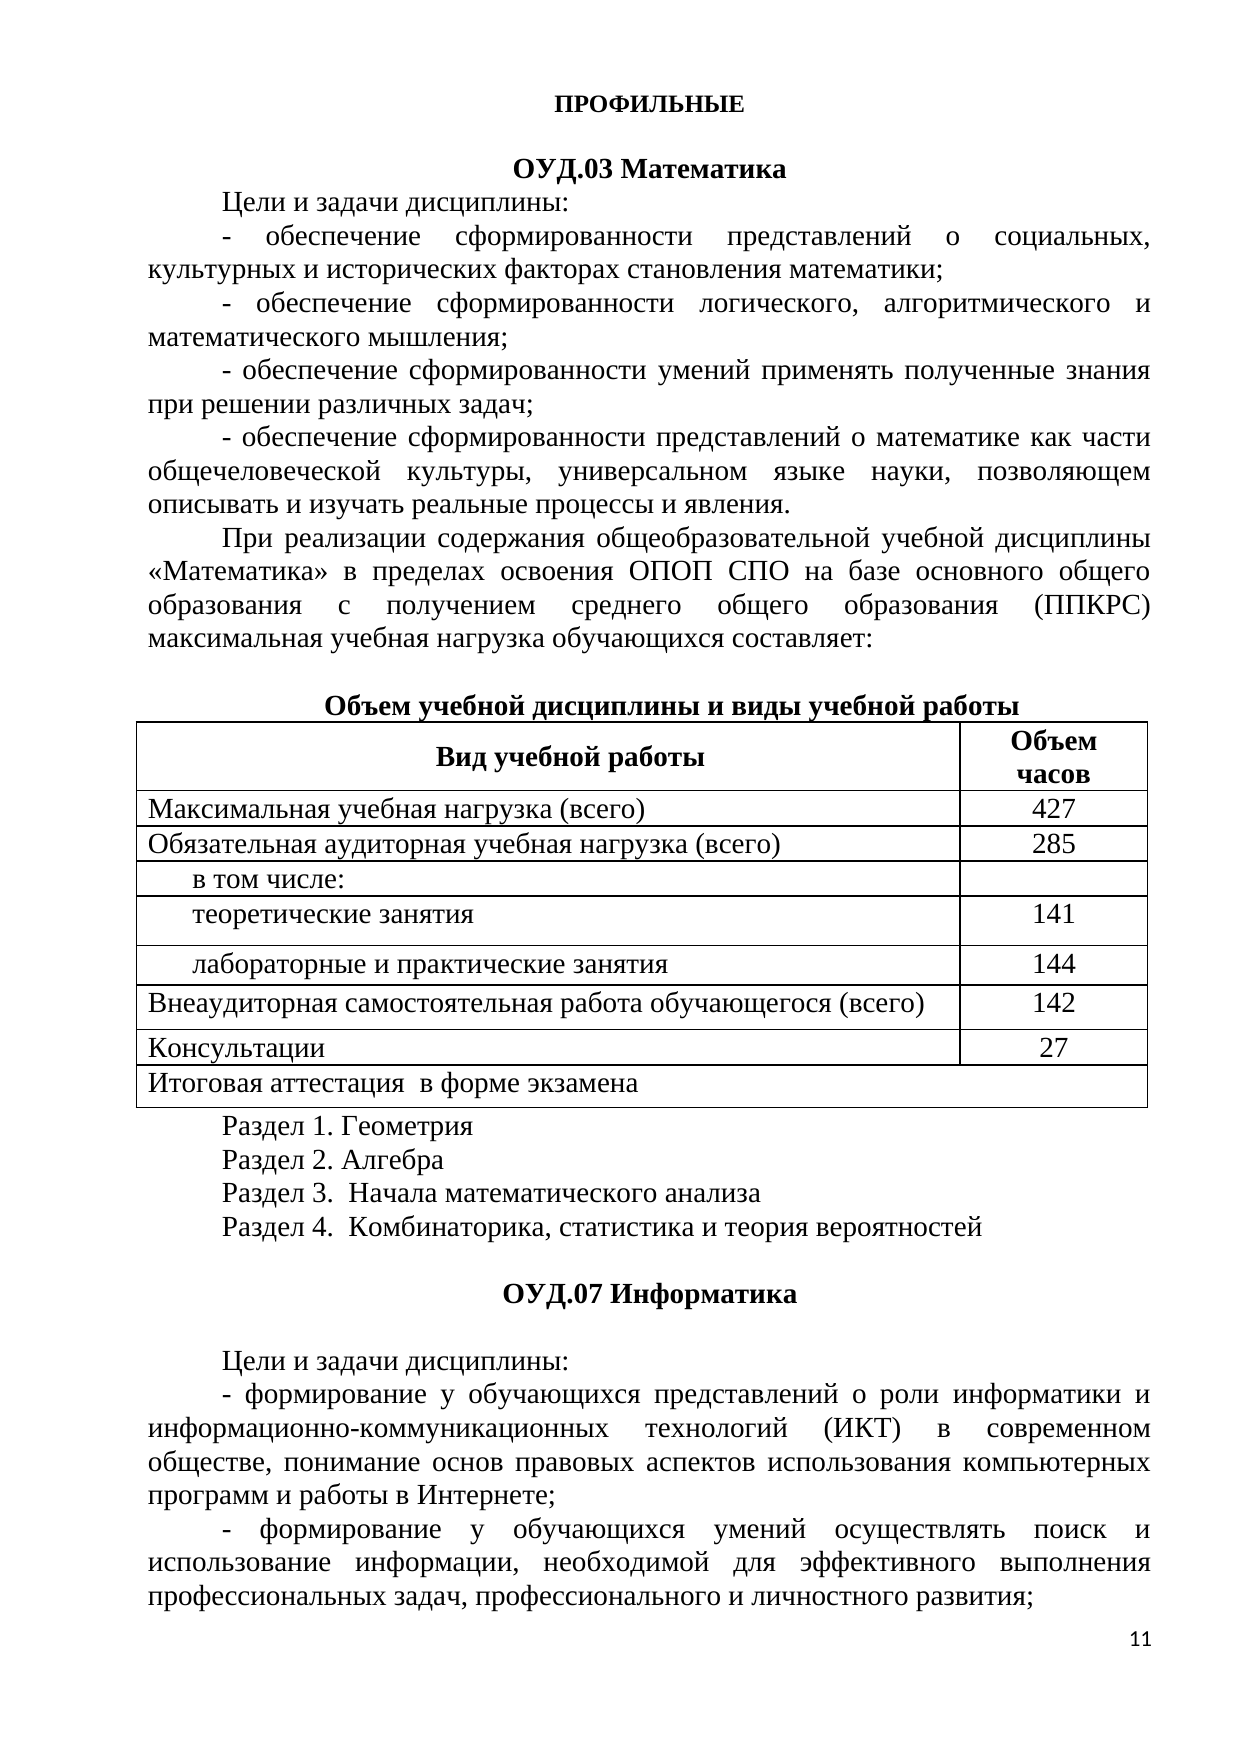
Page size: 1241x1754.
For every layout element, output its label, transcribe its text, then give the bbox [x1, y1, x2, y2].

table_cell Итоговая аттестация в форме экзамена [137, 1066, 1147, 1107]
table_cell 427 [961, 791, 1147, 825]
table_cell 141 [961, 897, 1147, 945]
table_cell Максимальная учебная нагрузка (всего) [137, 791, 959, 825]
table_cell Обязательная аудиторная учебная нагрузка (всего) [137, 827, 959, 860]
text ОУД.03 Математика [148, 151, 1152, 184]
text - обеспечение сформированности представлений о социальных, культурных и исторических факторах становления математики; [148, 218, 1152, 285]
table_cell Внеаудиторная самостоятельная работа обучающегося (всего) [137, 986, 959, 1029]
text Раздел 2. Алгебра [148, 1142, 1152, 1175]
table_cell 144 [961, 946, 1147, 984]
text ОУД.07 Информатика [148, 1276, 1152, 1309]
table_header Объем часов [961, 723, 1147, 790]
table_header Вид учебной работы [137, 723, 959, 790]
table_cell [961, 862, 1147, 895]
table_cell лабораторные и практические занятия [137, 946, 959, 984]
text - формирование у обучающихся представлений о роли информатики и информационно-коммуникационных технологий (ИКТ) в современном обществе, понимание основ правовых аспектов использования компьютерных программ и работы в Интернете; [148, 1377, 1152, 1511]
text Раздел 1. Геометрия [148, 1108, 1152, 1142]
text - формирование у обучающихся умений осуществлять поиск и использование информации, необходимой для эффективного выполнения профессиональных задач, профессионального и личностного развития; [148, 1511, 1152, 1611]
table_cell Консультации [137, 1030, 959, 1064]
text Цели и задачи дисциплины: [148, 184, 1152, 218]
text - обеспечение сформированности умений применять полученные знания при решении различных задач; [148, 352, 1152, 419]
table_cell 285 [961, 827, 1147, 860]
table_cell теоретические занятия [137, 897, 959, 945]
text Раздел 4. Комбинаторика, статистика и теория вероятностей [148, 1209, 1152, 1242]
text Объем учебной дисциплины и виды учебной работы [148, 688, 1152, 721]
table_cell в том числе: [137, 862, 959, 895]
table_cell 27 [961, 1030, 1147, 1064]
text При реализации содержания общеобразовательной учебной дисциплины «Математика» в пределах освоения ОПОП СПО на базе основного общего образования с получением среднего общего образования (ППКРС) максимальная учебная нагрузка обучающихся составляет: [148, 520, 1152, 654]
table_cell 142 [961, 986, 1147, 1029]
text Цели и задачи дисциплины: [148, 1343, 1152, 1377]
text Раздел 3. Начала математического анализа [148, 1175, 1152, 1209]
text ПРОФИЛЬНЫЕ [148, 89, 1152, 117]
text - обеспечение сформированности представлений о математике как части общечеловеческой культуры, универсальном языке науки, позволяющем описывать и изучать реальные процессы и явления. [148, 419, 1152, 520]
text - обеспечение сформированности логического, алгоритмического и математического мышления; [148, 285, 1152, 352]
